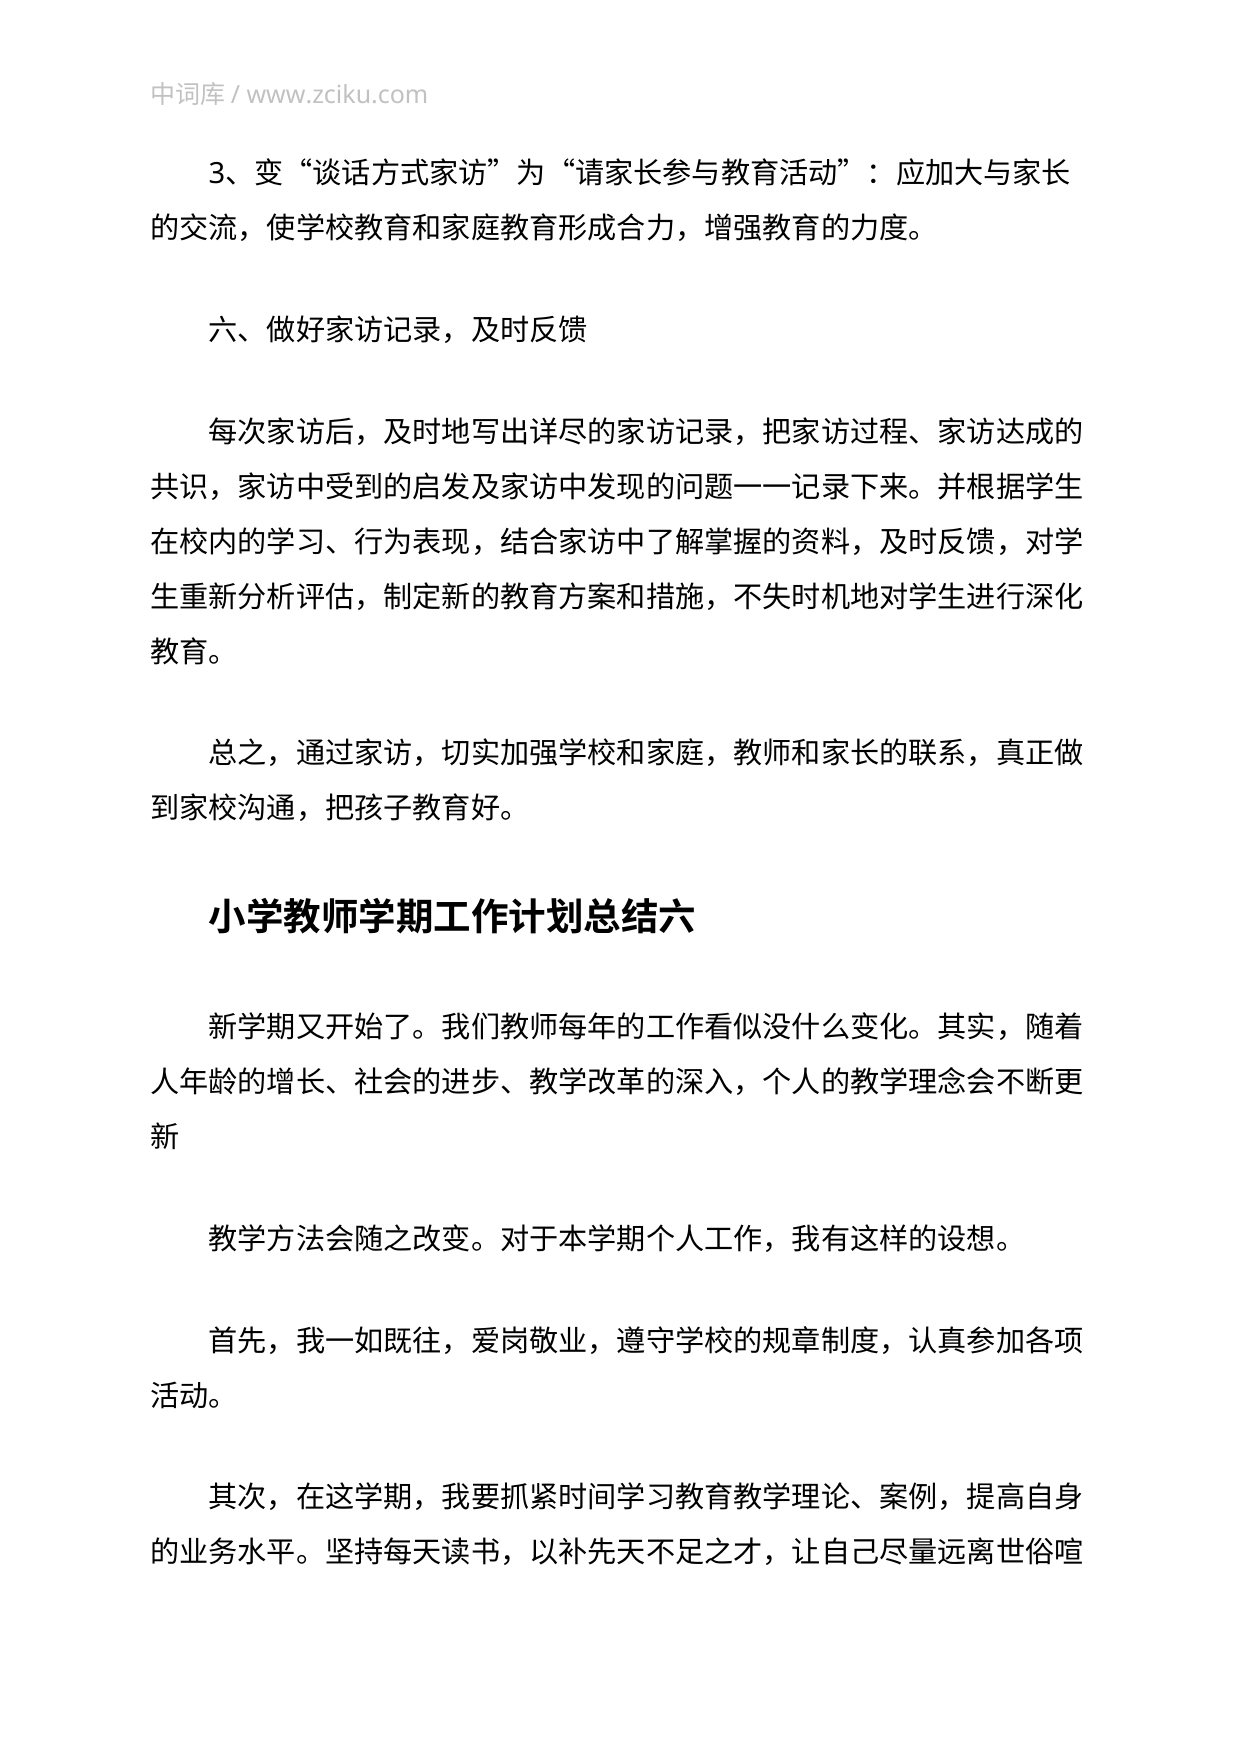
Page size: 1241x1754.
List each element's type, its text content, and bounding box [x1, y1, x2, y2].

text 六、做好家访记录，及时反馈 [150, 307, 1090, 349]
text 3、变“谈话方式家访”为“请家长参与教育活动”：应加大与家长的交流，使学校教育和家庭教育形成合力，增强教育的力度。 [150, 150, 1090, 247]
text 教学方法会随之改变。对于本学期个人工作，我有这样的设想。 [150, 1216, 1090, 1258]
text 首先，我一如既往，爱岗敬业，遵守学校的规章制度，认真参加各项活动。 [150, 1317, 1090, 1414]
text 小学教师学期工作计划总结六 [150, 887, 1090, 941]
text 每次家访后，及时地写出详尽的家访记录，把家访过程、家访达成的共识，家访中受到的启发及家访中发现的问题一一记录下来。并根据学生在校内的学习、行为表现，结合家访中了解掌握的资料，及时反馈，对学生重新分析评估，制定新的教育方案和措施，不失时机地对学生进行深化教育。 [150, 408, 1090, 670]
text 总之，通过家访，切实加强学校和家庭，教师和家长的联系，真正做到家校沟通，把孩子教育好。 [150, 730, 1090, 827]
text 新学期又开始了。我们教师每年的工作看似没什么变化。其实，随着人年龄的增长、社会的进步、教学改革的深入，个人的教学理念会不断更新 [150, 1004, 1090, 1156]
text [150, 1474, 1090, 1571]
